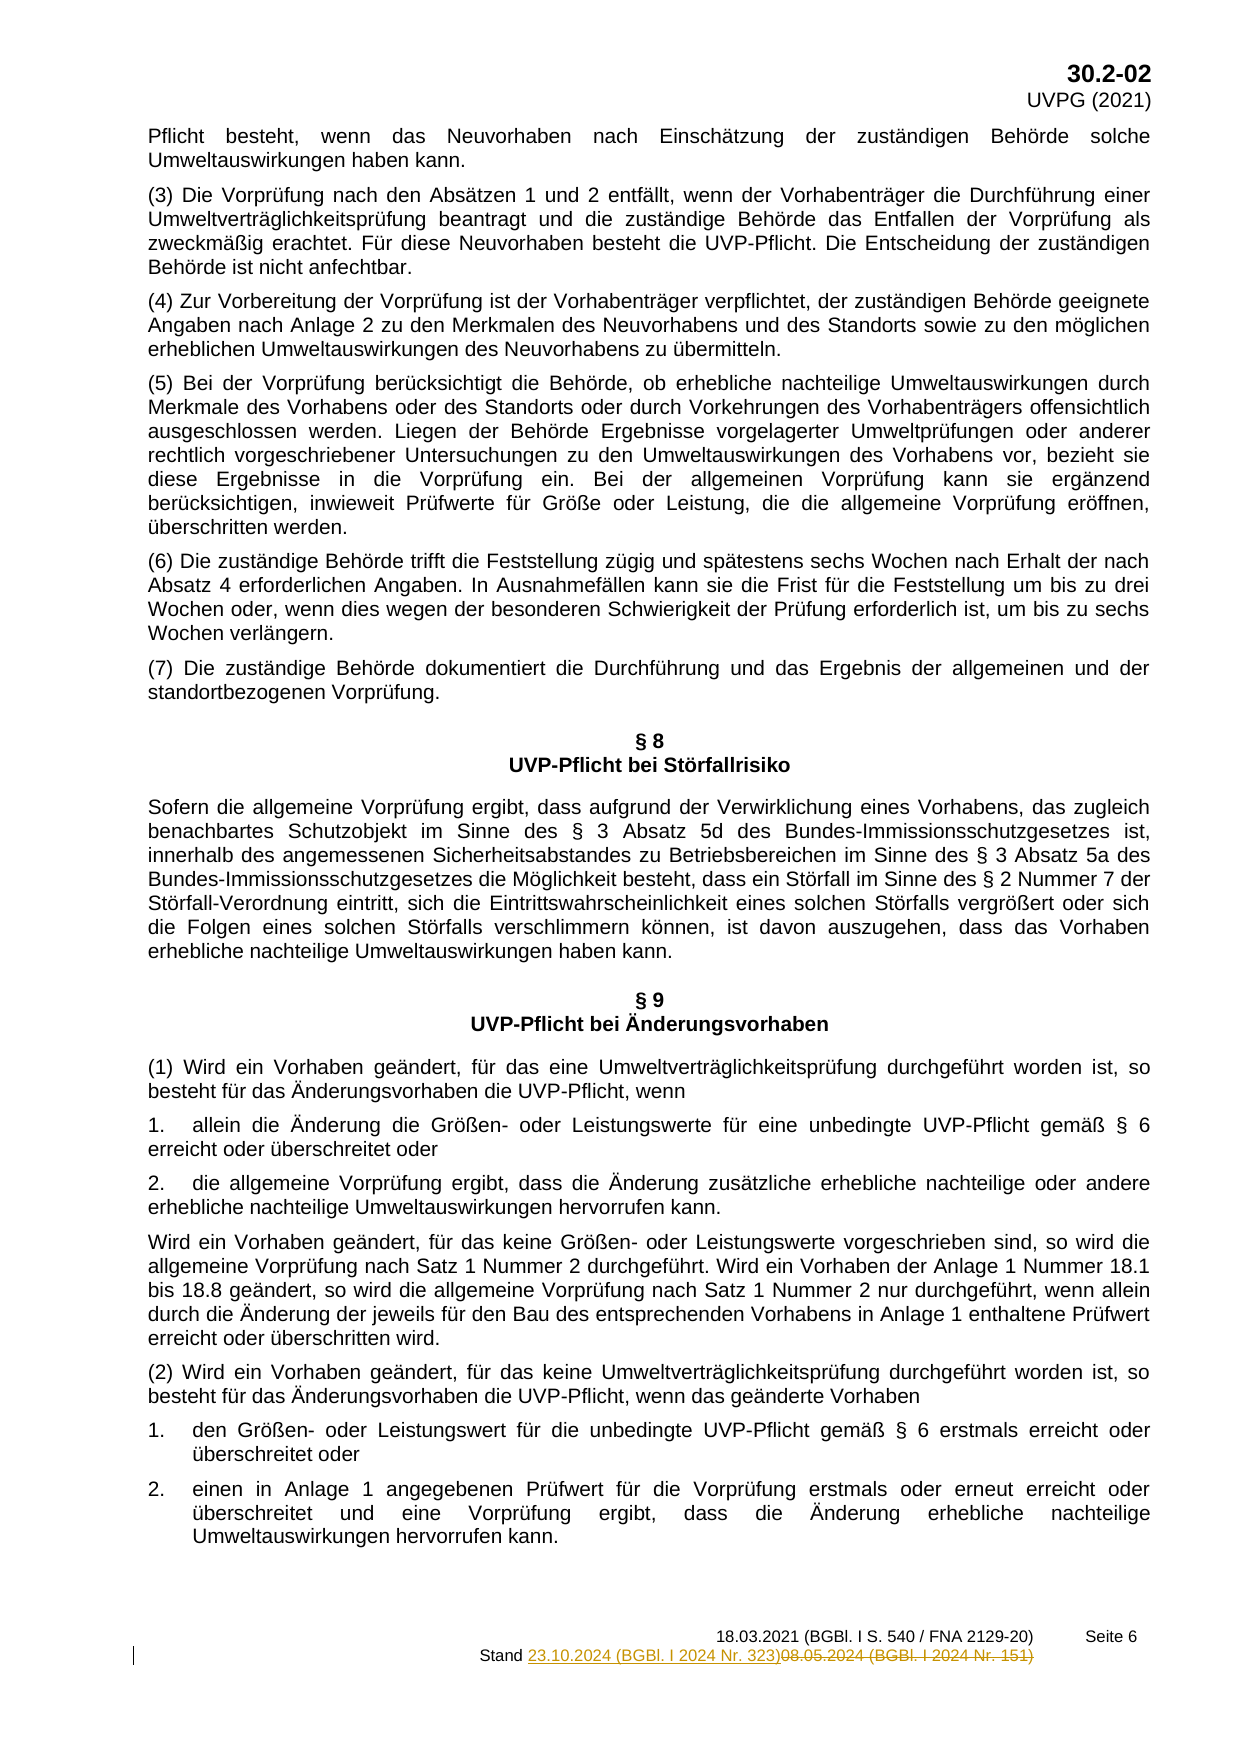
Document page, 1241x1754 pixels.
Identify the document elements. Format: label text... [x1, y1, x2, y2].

text 1. allein die Änderung die Größen- oder Leistungswerte für eine unbedingte UVP-Pflicht gemäß § 6 erreicht oder überschreitet oder [148, 1113, 1152, 1161]
text (3) Die Vorprüfung nach den Absätzen 1 und 2 entfällt, wenn der Vorhabenträger die Durchführung einer Umweltverträglichkeitsprüfung beantragt und die zuständige Behörde das Entfallen der Vorprüfung als zweckmäßig erachtet. Für diese Neuvorhaben besteht die UVP-Pflicht. Die Entscheidung der zuständigen Behörde ist nicht anfechtbar. [148, 183, 1152, 278]
text (2) Wird ein Vorhaben geändert, für das keine Umweltverträglichkeitsprüfung durchgeführt worden ist, so besteht für das Änderungsvorhaben die UVP-Pflicht, wenn das geänderte Vorhaben [148, 1360, 1152, 1408]
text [148, 124, 1152, 172]
text Sofern die allgemeine Vorprüfung ergibt, dass aufgrund der Verwirklichung eines Vorhabens, das zugleich benachbartes Schutzobjekt im Sinne des § 3 Absatz 5d des Bundes-Immissionsschutzgesetzes ist, innerhalb des angemessenen Sicherheitsabstandes zu Betriebsbereichen im Sinne des § 3 Absatz 5a des Bundes-Immissionsschutzgesetzes die Möglichkeit besteht, dass ein Störfall im Sinne des § 2 Nummer 7 der Störfall-Verordnung eintritt, sich die Eintrittswahrscheinlichkeit eines solchen Störfalls vergrößert oder sich die Folgen eines solchen Störfalls verschlimmern können, ist davon auszugehen, dass das Vorhaben erhebliche nachteilige Umweltauswirkungen haben kann. [148, 795, 1152, 963]
subtitle § 9 UVP-Pflicht bei Änderungsvorhaben [148, 988, 1152, 1036]
text 2. einen in Anlage 1 angegebenen Prüfwert für die Vorprüfung erstmals oder erneut erreicht oder überschreitet und eine Vorprüfung ergibt, dass die Änderung erhebliche nachteilige Umweltauswirkungen hervorrufen kann. [148, 1476, 1152, 1548]
text (5) Bei der Vorprüfung berücksichtigt die Behörde, ob erhebliche nachteilige Umweltauswirkungen durch Merkmale des Vorhabens oder des Standorts oder durch Vorkehrungen des Vorhabenträgers offensichtlich ausgeschlossen werden. Liegen der Behörde Ergebnisse vorgelagerter Umweltprüfungen oder anderer rechtlich vorgeschriebener Untersuchungen zu den Umweltauswirkungen des Vorhabens vor, bezieht sie diese Ergebnisse in die Vorprüfung ein. Bei der allgemeinen Vorprüfung kann sie ergänzend berücksichtigen, inwieweit Prüfwerte für Größe oder Leistung, die die allgemeine Vorprüfung eröffnen, überschritten werden. [148, 371, 1152, 539]
text (1) Wird ein Vorhaben geändert, für das eine Umweltverträglichkeitsprüfung durchgeführt worden ist, so besteht für das Änderungsvorhaben die UVP-Pflicht, wenn [148, 1054, 1152, 1102]
text (4) Zur Vorbereitung der Vorprüfung ist der Vorhabenträger verpflichtet, der zuständigen Behörde geeignete Angaben nach Anlage 2 zu den Merkmalen des Neuvorhabens und des Standorts sowie zu den möglichen erheblichen Umweltauswirkungen des Neuvorhabens zu übermitteln. [148, 289, 1152, 361]
text Wird ein Vorhaben geändert, für das keine Größen- oder Leistungswerte vorgeschrieben sind, so wird die allgemeine Vorprüfung nach Satz 1 Nummer 2 durchgeführt. Wird ein Vorhaben der Anlage 1 Nummer 18.1 bis 18.8 geändert, so wird die allgemeine Vorprüfung nach Satz 1 Nummer 2 nur durchgeführt, wenn allein durch die Änderung der jeweils für den Bau des entsprechenden Vorhabens in Anlage 1 enthaltene Prüfwert erreicht oder überschritten wird. [148, 1229, 1152, 1349]
text 2. die allgemeine Vorprüfung ergibt, dass die Änderung zusätzliche erhebliche nachteilige oder andere erhebliche nachteilige Umweltauswirkungen hervorrufen kann. [148, 1171, 1152, 1219]
text (6) Die zuständige Behörde trifft die Feststellung zügig und spätestens sechs Wochen nach Erhalt der nach Absatz 4 erforderlichen Angaben. In Ausnahmefällen kann sie die Frist für die Feststellung um bis zu drei Wochen oder, wenn dies wegen der besonderen Schwierigkeit der Prüfung erforderlich ist, um bis zu sechs Wochen verlängern. [148, 549, 1152, 645]
text (7) Die zuständige Behörde dokumentiert die Durchführung und das Ergebnis der allgemeinen und der standortbezogenen Vorprüfung. [148, 656, 1152, 703]
subtitle § 8 UVP-Pflicht bei Störfallrisiko [148, 728, 1152, 776]
text 1. den Größen- oder Leistungswert für die unbedingte UVP-Pflicht gemäß § 6 erstmals erreicht oder überschreitet oder [148, 1418, 1152, 1466]
